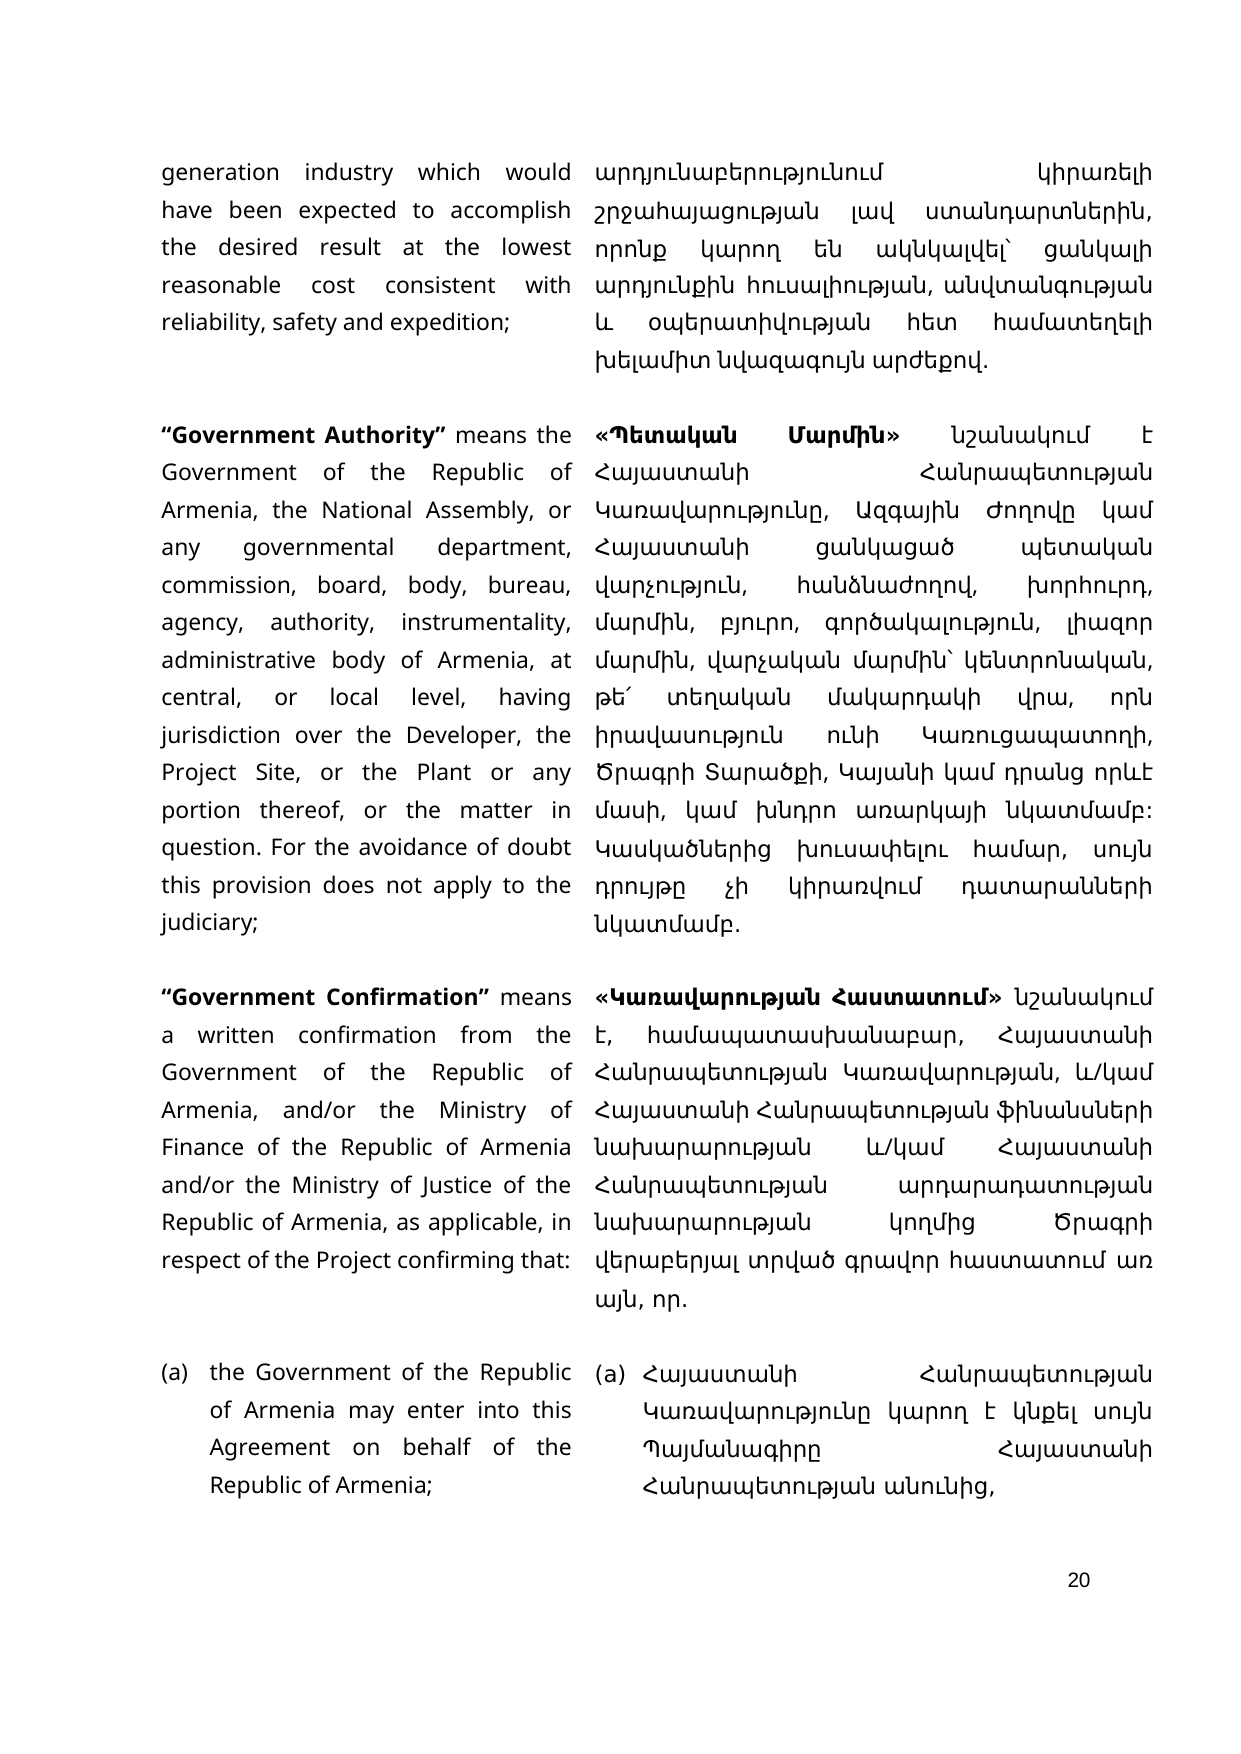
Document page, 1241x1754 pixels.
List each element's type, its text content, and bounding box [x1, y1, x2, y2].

table_cell «Պետական Մարմին» նշանակում է Հայաստանի Հանրապետության Կառավարությունը, Ազգային Ժողովը կամ Հայաստանի ցանկացած պետական վարչություն, հանձնաժողով, խորհուրդ, մարմին, բյուրո, գործակալություն, լիազոր մարմին, վարչական մարմին՝ կենտրոնական, թե՛ տեղական մակարդակի վրա, որն իրավասություն ունի Կառուցապատողի, Ծրագրի Տարածքի, Կայանի կամ դրանց որևէ մասի, կամ խնդրո առարկայի նկատմամբ: Կասկածներից խուսափելու համար, սույն դրույթը չի կիրառվում դատարանների նկատմամբ. [583, 413, 1164, 975]
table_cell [583, 150, 1164, 412]
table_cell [150, 150, 583, 412]
table_cell “Government Confirmation” means a written confirmation from the Government of the Republic of Armenia, and/or the Ministry of Finance of the Republic of Armenia and/or the Ministry of Justice of the Republic of Armenia, as applicable, in respect of the Project confirming that: [150, 975, 583, 1350]
table_cell «Կառավարության Հաստատում» նշանակում է, համապատասխանաբար, Հայաստանի Հանրապետության Կառավարության, և/կամ Հայաստանի Հանրապետության ֆինանսների նախարարության և/կամ Հայաստանի Հանրապետության արդարադատության նախարարության կողմից Ծրագրի վերաբերյալ տրված գրավոր հաստատում առ այն, որ. [583, 975, 1164, 1350]
table_cell the Government of the Republic of Armenia may enter into this Agreement on behalf of the Republic of Armenia; [150, 1350, 583, 1537]
table_cell “Government Authority” means the Government of the Republic of Armenia, the National Assembly, or any governmental department, commission, board, body, bureau, agency, authority, instrumentality, administrative body of Armenia, at central, or local level, having jurisdiction over the Developer, the Project Site, or the Plant or any portion thereof, or the matter in question. For the avoidance of doubt this provision does not apply to the judiciary; [150, 413, 583, 975]
table_cell Հայաստանի Հանրապետության Կառավարությունը կարող է կնքել սույն Պայմանագիրը Հայաստանի Հանրապետության անունից, [583, 1350, 1164, 1537]
